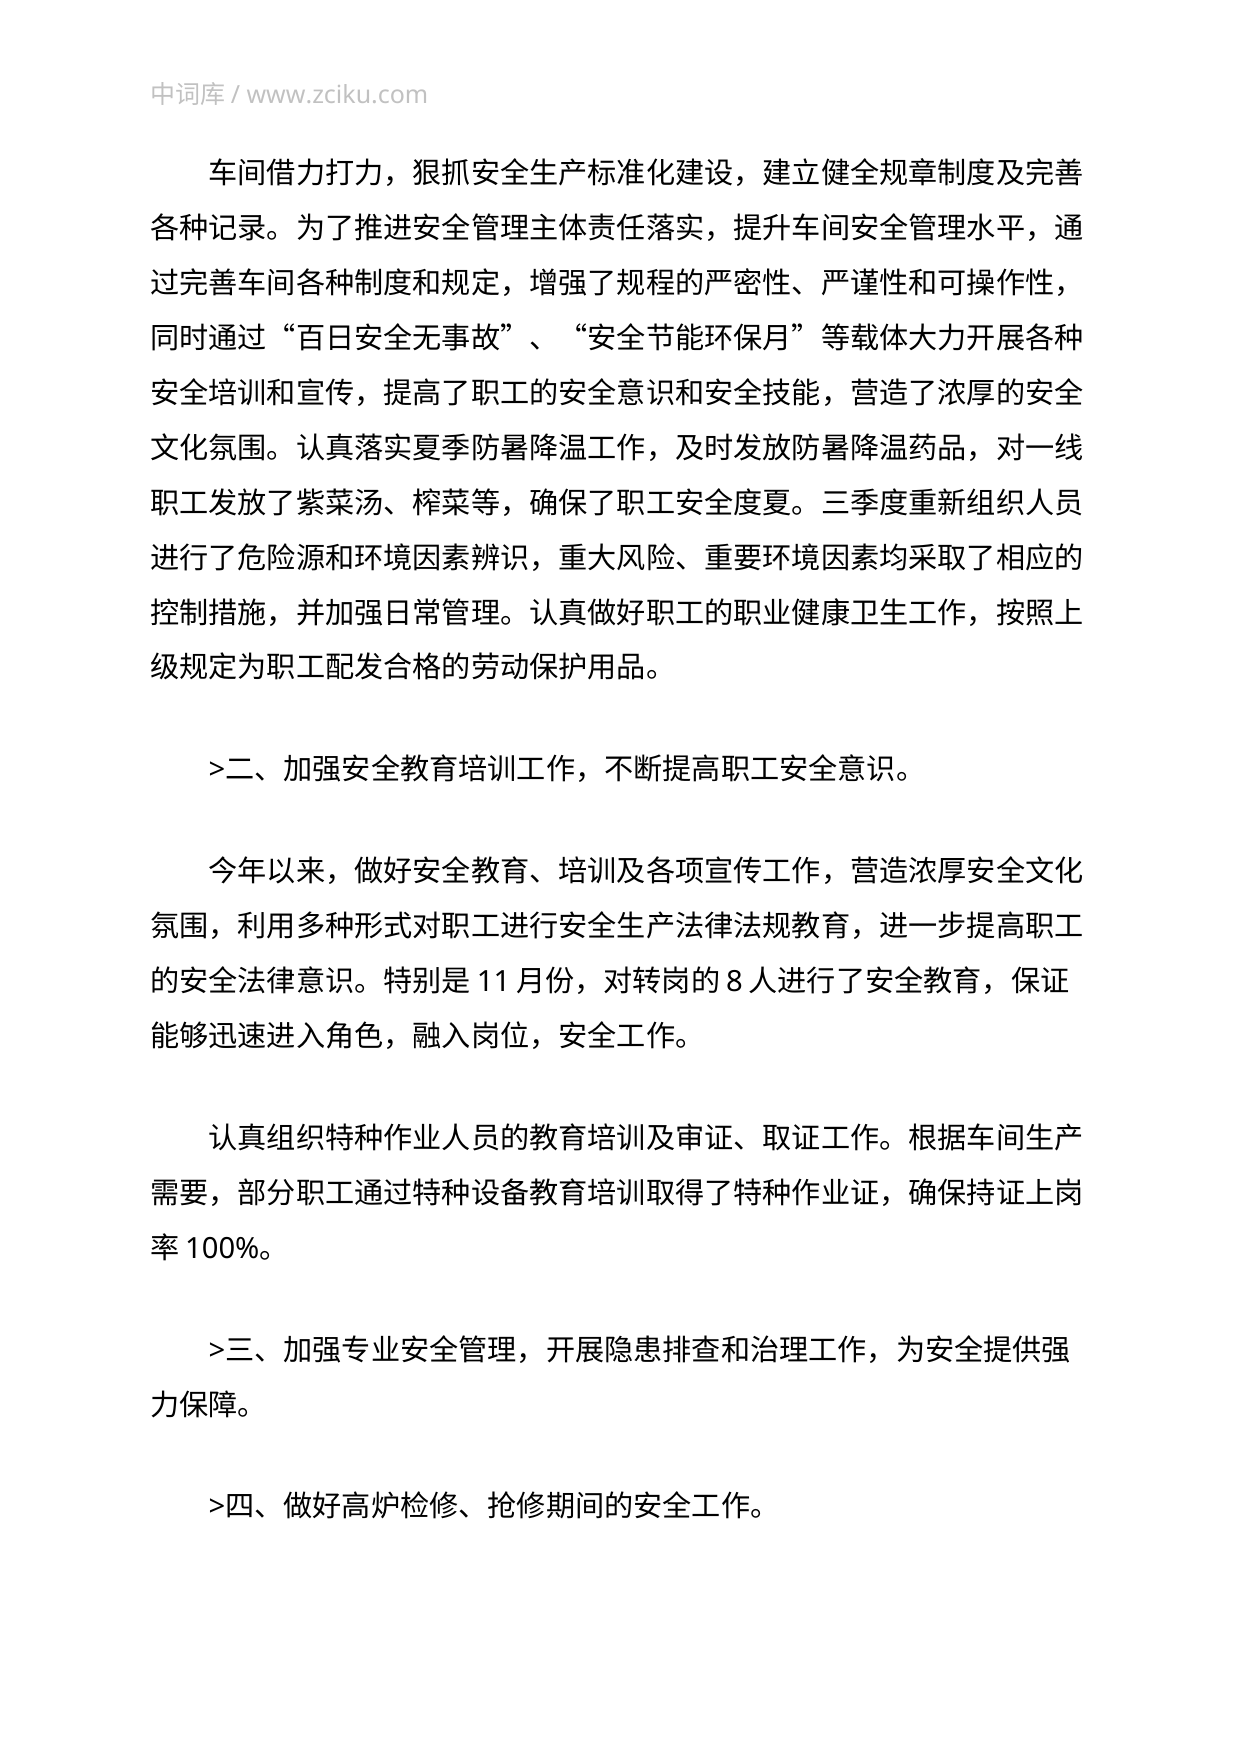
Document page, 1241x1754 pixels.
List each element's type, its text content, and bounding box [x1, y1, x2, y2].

text 认真组织特种作业人员的教育培训及审证、取证工作。根据车间生产需要，部分职工通过特种设备教育培训取得了特种作业证，确保持证上岗率100%。 [150, 1114, 1090, 1267]
text >二、加强安全教育培训工作，不断提高职工安全意识。 [150, 746, 1090, 788]
text >三、加强专业安全管理，开展隐患排查和治理工作，为安全提供强力保障。 [150, 1326, 1090, 1423]
text 车间借力打力，狠抓安全生产标准化建设，建立健全规章制度及完善各种记录。为了推进安全管理主体责任落实，提升车间安全管理水平，通过完善车间各种制度和规定，增强了规程的严密性、严谨性和可操作性，同时通过“百日安全无事故”、“安全节能环保月”等载体大力开展各种安全培训和宣传，提高了职工的安全意识和安全技能，营造了浓厚的安全文化氛围。认真落实夏季防暑降温工作，及时发放防暑降温药品，对一线职工发放了紫菜汤、榨菜等，确保了职工安全度夏。三季度重新组织人员进行了危险源和环境因素辨识，重大风险、重要环境因素均采取了相应的控制措施，并加强日常管理。认真做好职工的职业健康卫生工作，按照上级规定为职工配发合格的劳动保护用品。 [150, 150, 1090, 686]
text >四、做好高炉检修、抢修期间的安全工作。 [150, 1483, 1090, 1525]
text 今年以来，做好安全教育、培训及各项宣传工作，营造浓厚安全文化氛围，利用多种形式对职工进行安全生产法律法规教育，进一步提高职工的安全法律意识。特别是11月份，对转岗的8人进行了安全教育，保证能够迅速进入角色，融入岗位，安全工作。 [150, 848, 1090, 1055]
